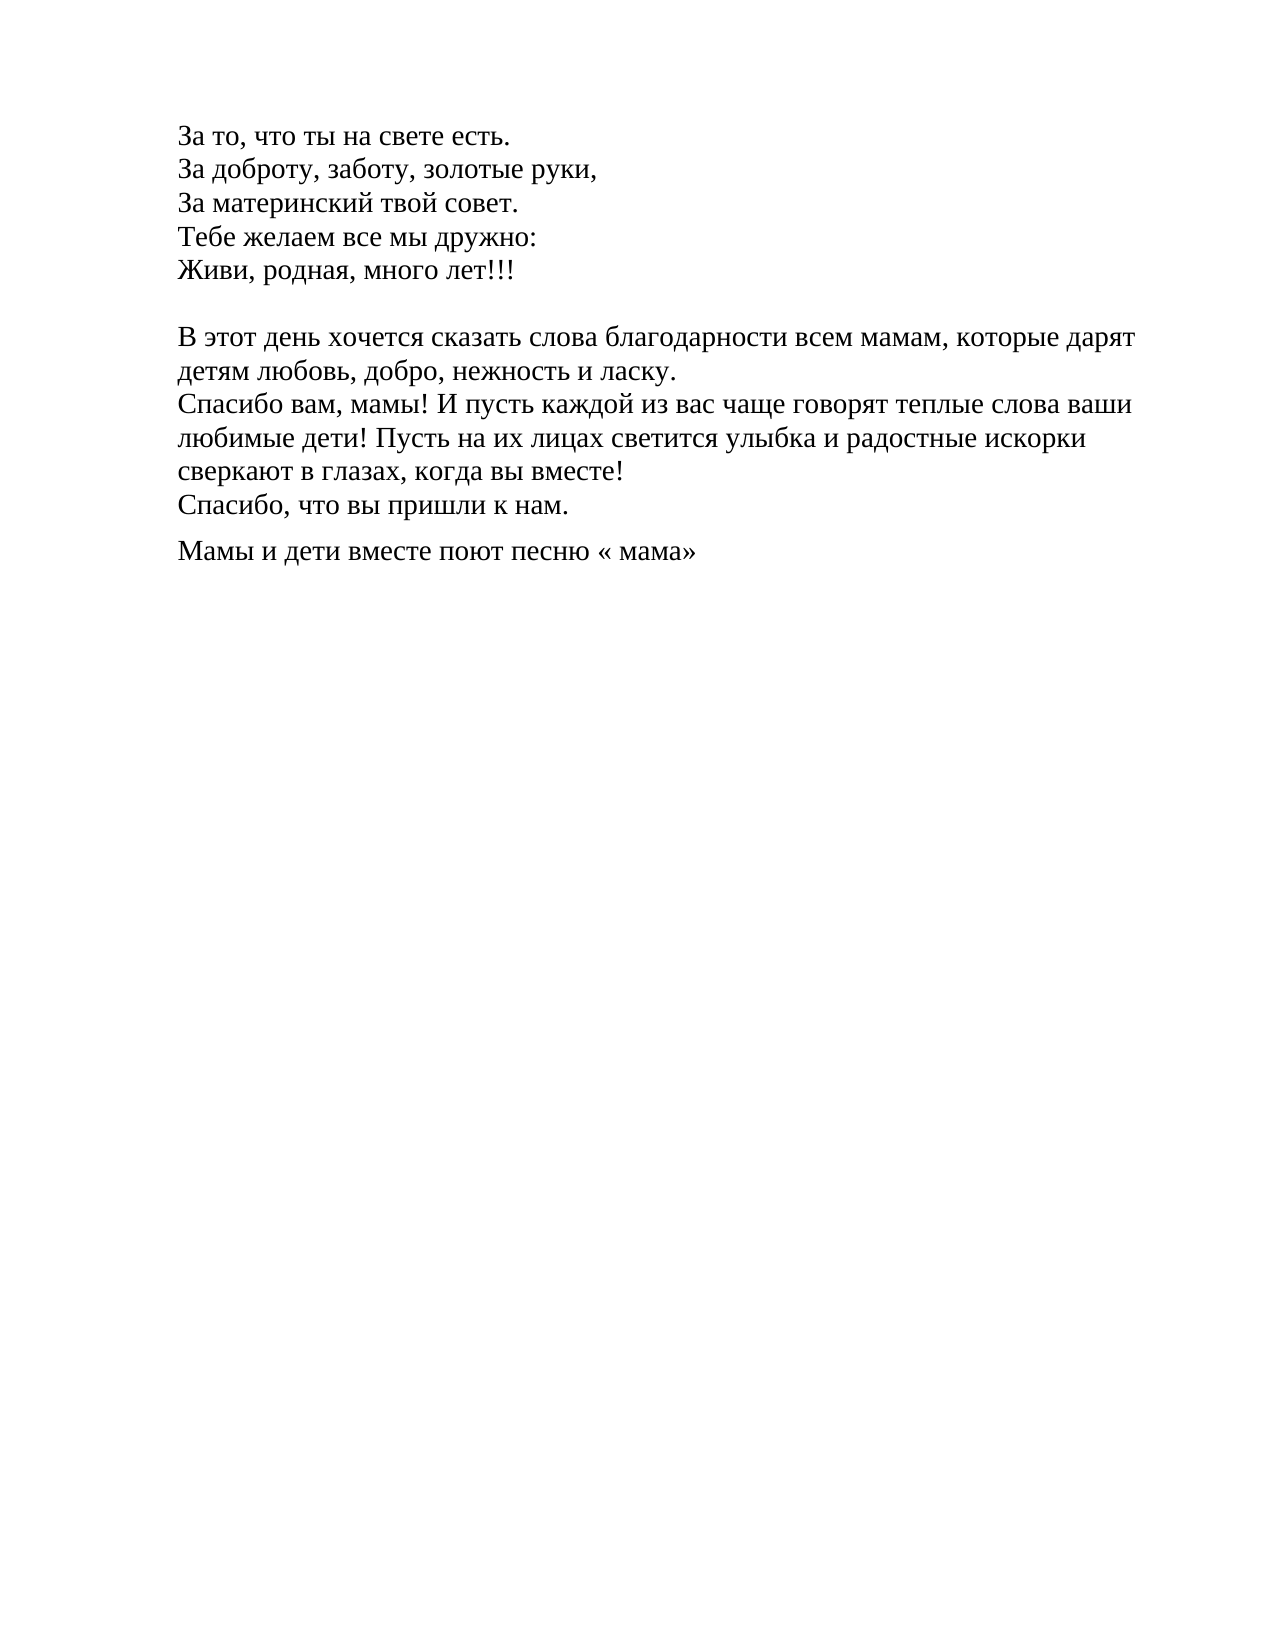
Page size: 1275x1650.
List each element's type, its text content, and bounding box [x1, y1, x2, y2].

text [177, 118, 1186, 521]
text Мамы и дети вместе поют песню « мама» [177, 533, 1186, 567]
